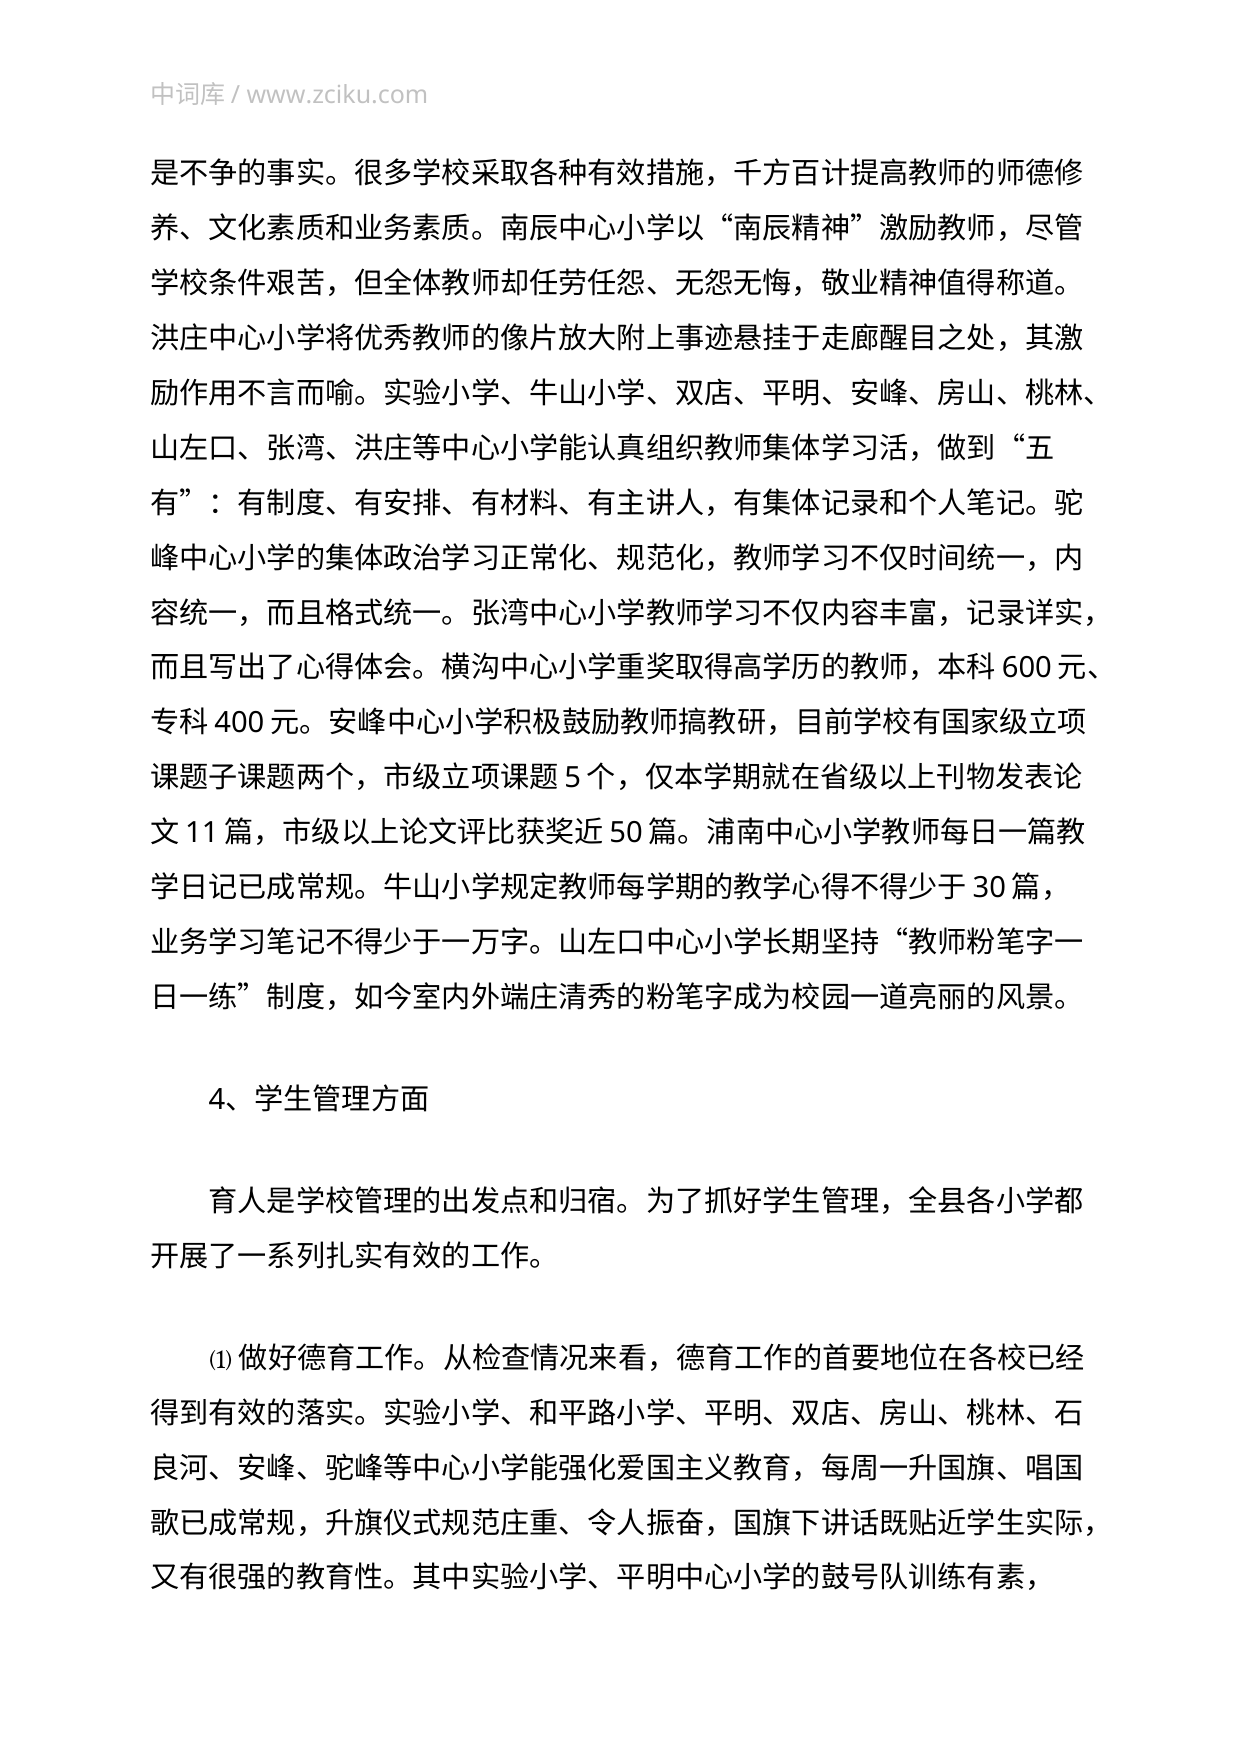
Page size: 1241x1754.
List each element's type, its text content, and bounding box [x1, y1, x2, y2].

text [150, 150, 1090, 1016]
text 育人是学校管理的出发点和归宿。为了抓好学生管理，全县各小学都开展了一系列扎实有效的工作。 [150, 1178, 1090, 1275]
text 4、学生管理方面 [150, 1076, 1090, 1118]
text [150, 1334, 1090, 1596]
